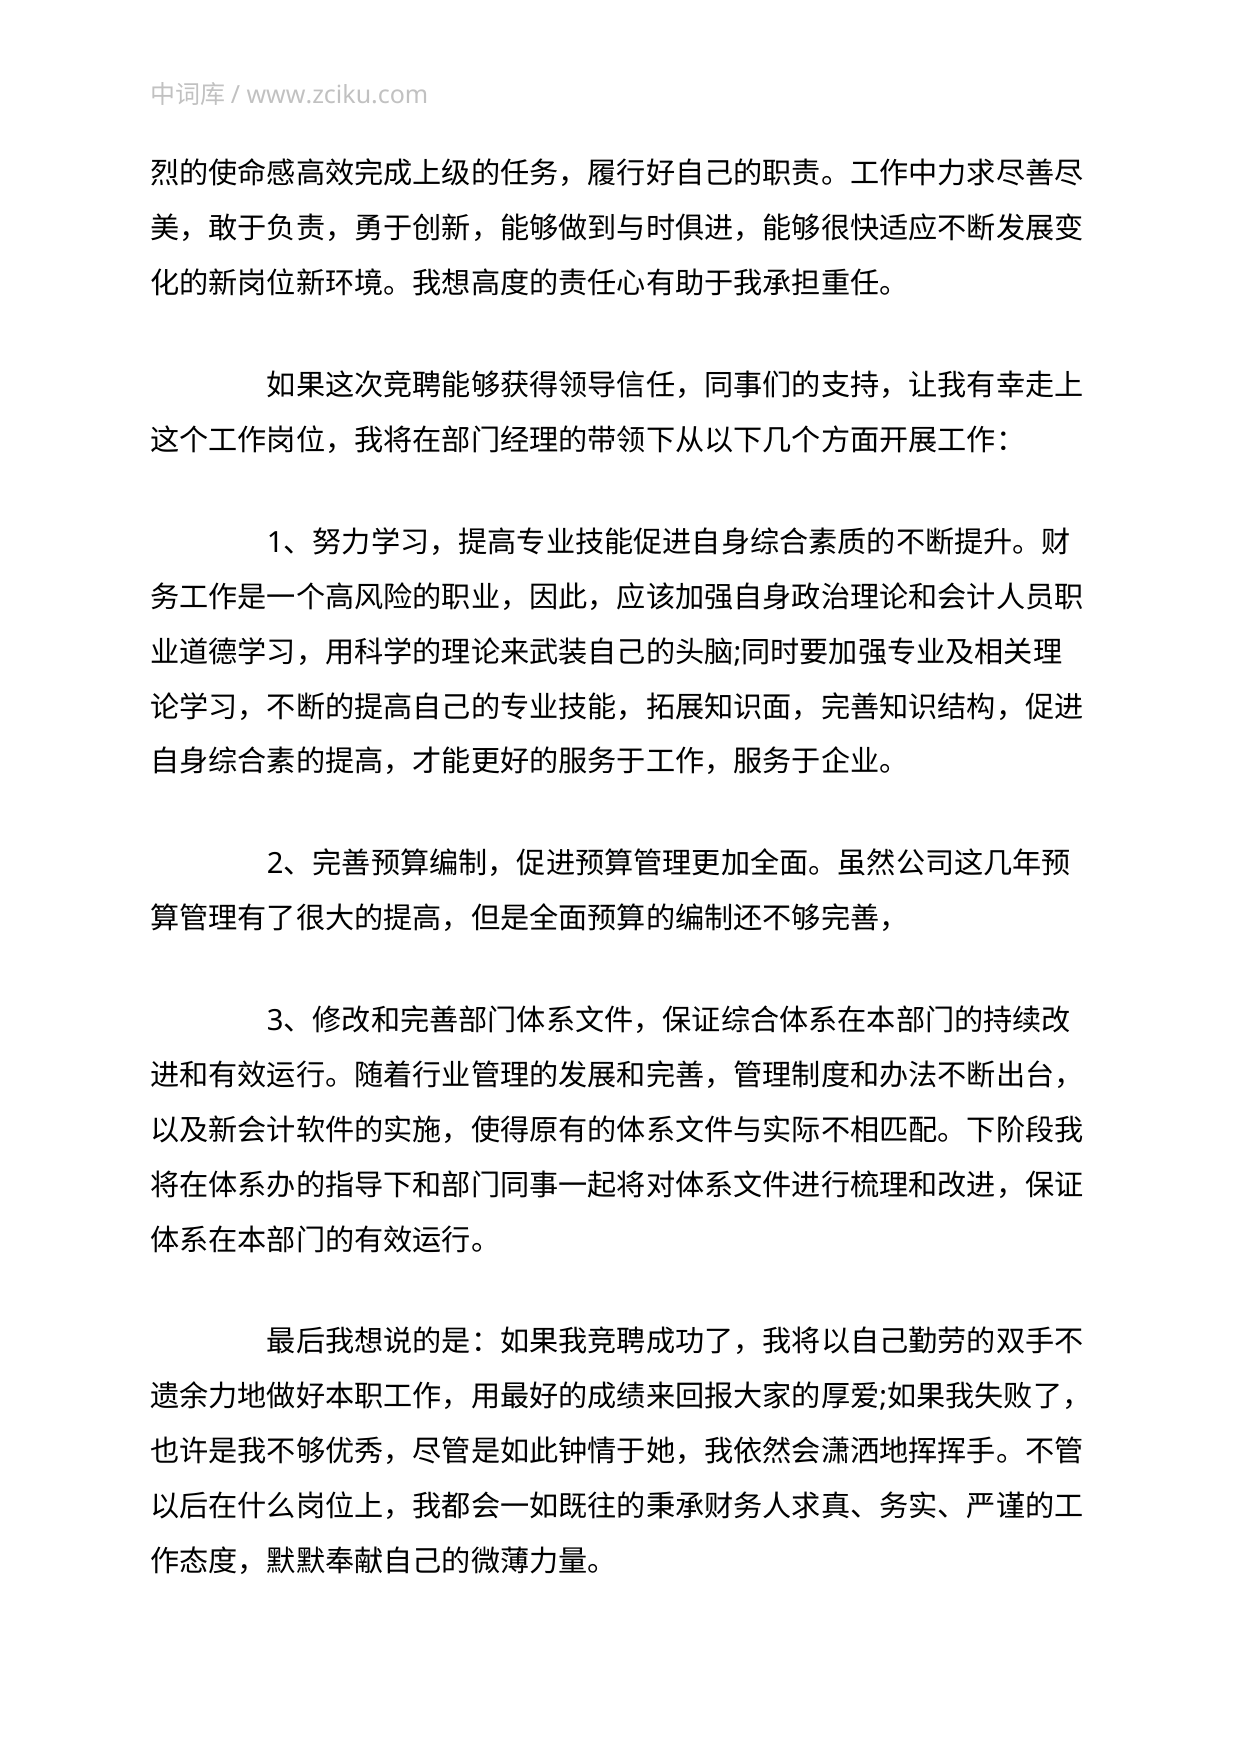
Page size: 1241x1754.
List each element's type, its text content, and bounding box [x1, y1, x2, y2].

text 如果这次竞聘能够获得领导信任，同事们的支持，让我有幸走上这个工作岗位，我将在部门经理的带领下从以下几个方面开展工作： [150, 362, 1090, 459]
text 1、努力学习，提高专业技能促进自身综合素质的不断提升。财务工作是一个高风险的职业，因此，应该加强自身政治理论和会计人员职业道德学习，用科学的理论来武装自己的头脑;同时要加强专业及相关理论学习，不断的提高自己的专业技能，拓展知识面，完善知识结构，促进自身综合素的提高，才能更好的服务于工作，服务于企业。 [150, 518, 1090, 780]
text 3、修改和完善部门体系文件，保证综合体系在本部门的持续改进和有效运行。随着行业管理的发展和完善，管理制度和办法不断出台，以及新会计软件的实施，使得原有的体系文件与实际不相匹配。下阶段我将在体系办的指导下和部门同事一起将对体系文件进行梳理和改进，保证体系在本部门的有效运行。 [150, 997, 1090, 1258]
text 2、完善预算编制，促进预算管理更加全面。虽然公司这几年预算管理有了很大的提高，但是全面预算的编制还不够完善， [150, 840, 1090, 937]
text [150, 150, 1090, 302]
text 最后我想说的是：如果我竞聘成功了，我将以自己勤劳的双手不遗余力地做好本职工作，用最好的成绩来回报大家的厚爱;如果我失败了，也许是我不够优秀，尽管是如此钟情于她，我依然会潇洒地挥挥手。不管以后在什么岗位上，我都会一如既往的秉承财务人求真、务实、严谨的工作态度，默默奉献自己的微薄力量。 [150, 1318, 1090, 1580]
